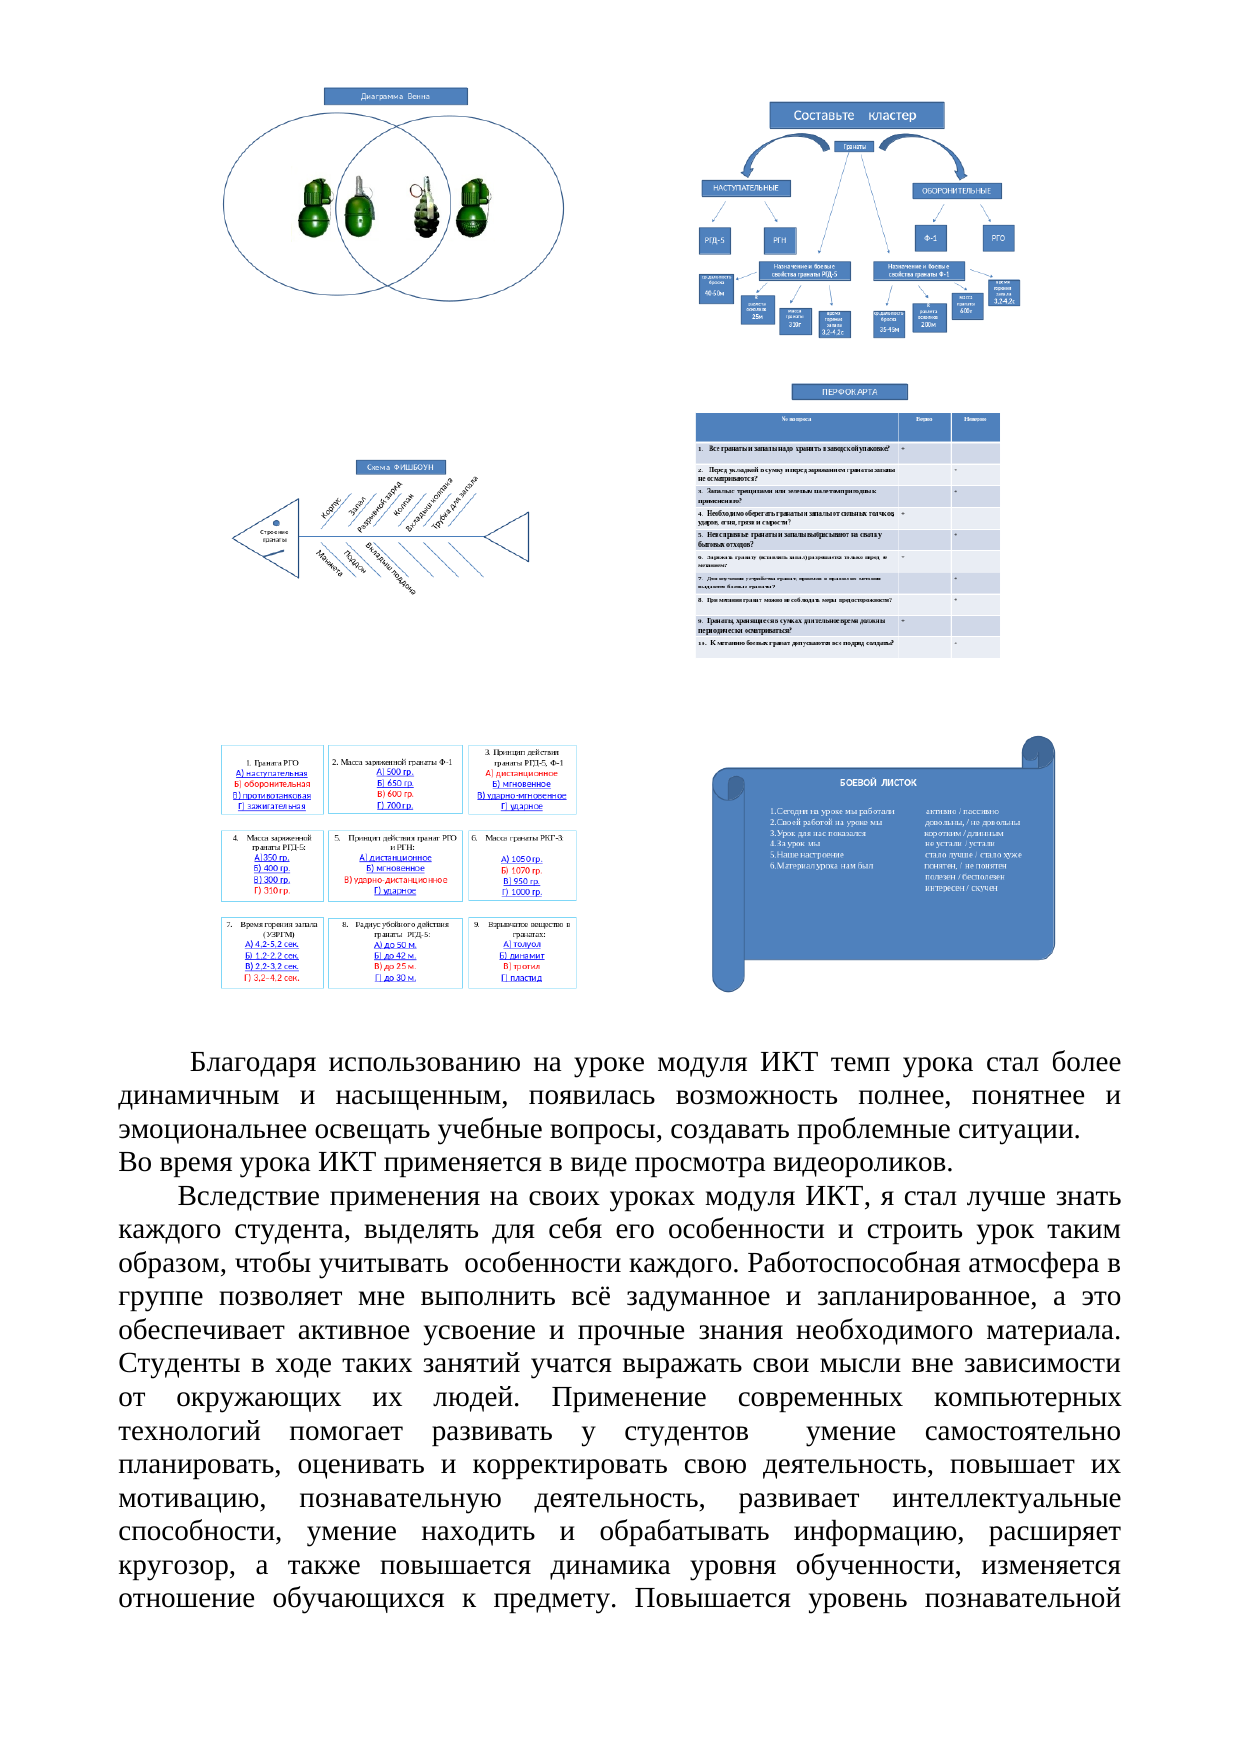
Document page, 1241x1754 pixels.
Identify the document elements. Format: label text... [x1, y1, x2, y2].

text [118, 1178, 1122, 1614]
text Во время урока ИКТ применяется в виде просмотра видеороликов. [118, 1144, 1122, 1178]
text Благодаря использованию на уроке модуля ИКТ темп урока стал более динамичным и насыщенным, появилась возможность полнее, понятнее и эмоциональнее освещать учебные вопросы, создавать проблемные ситуации. [118, 1044, 1122, 1144]
